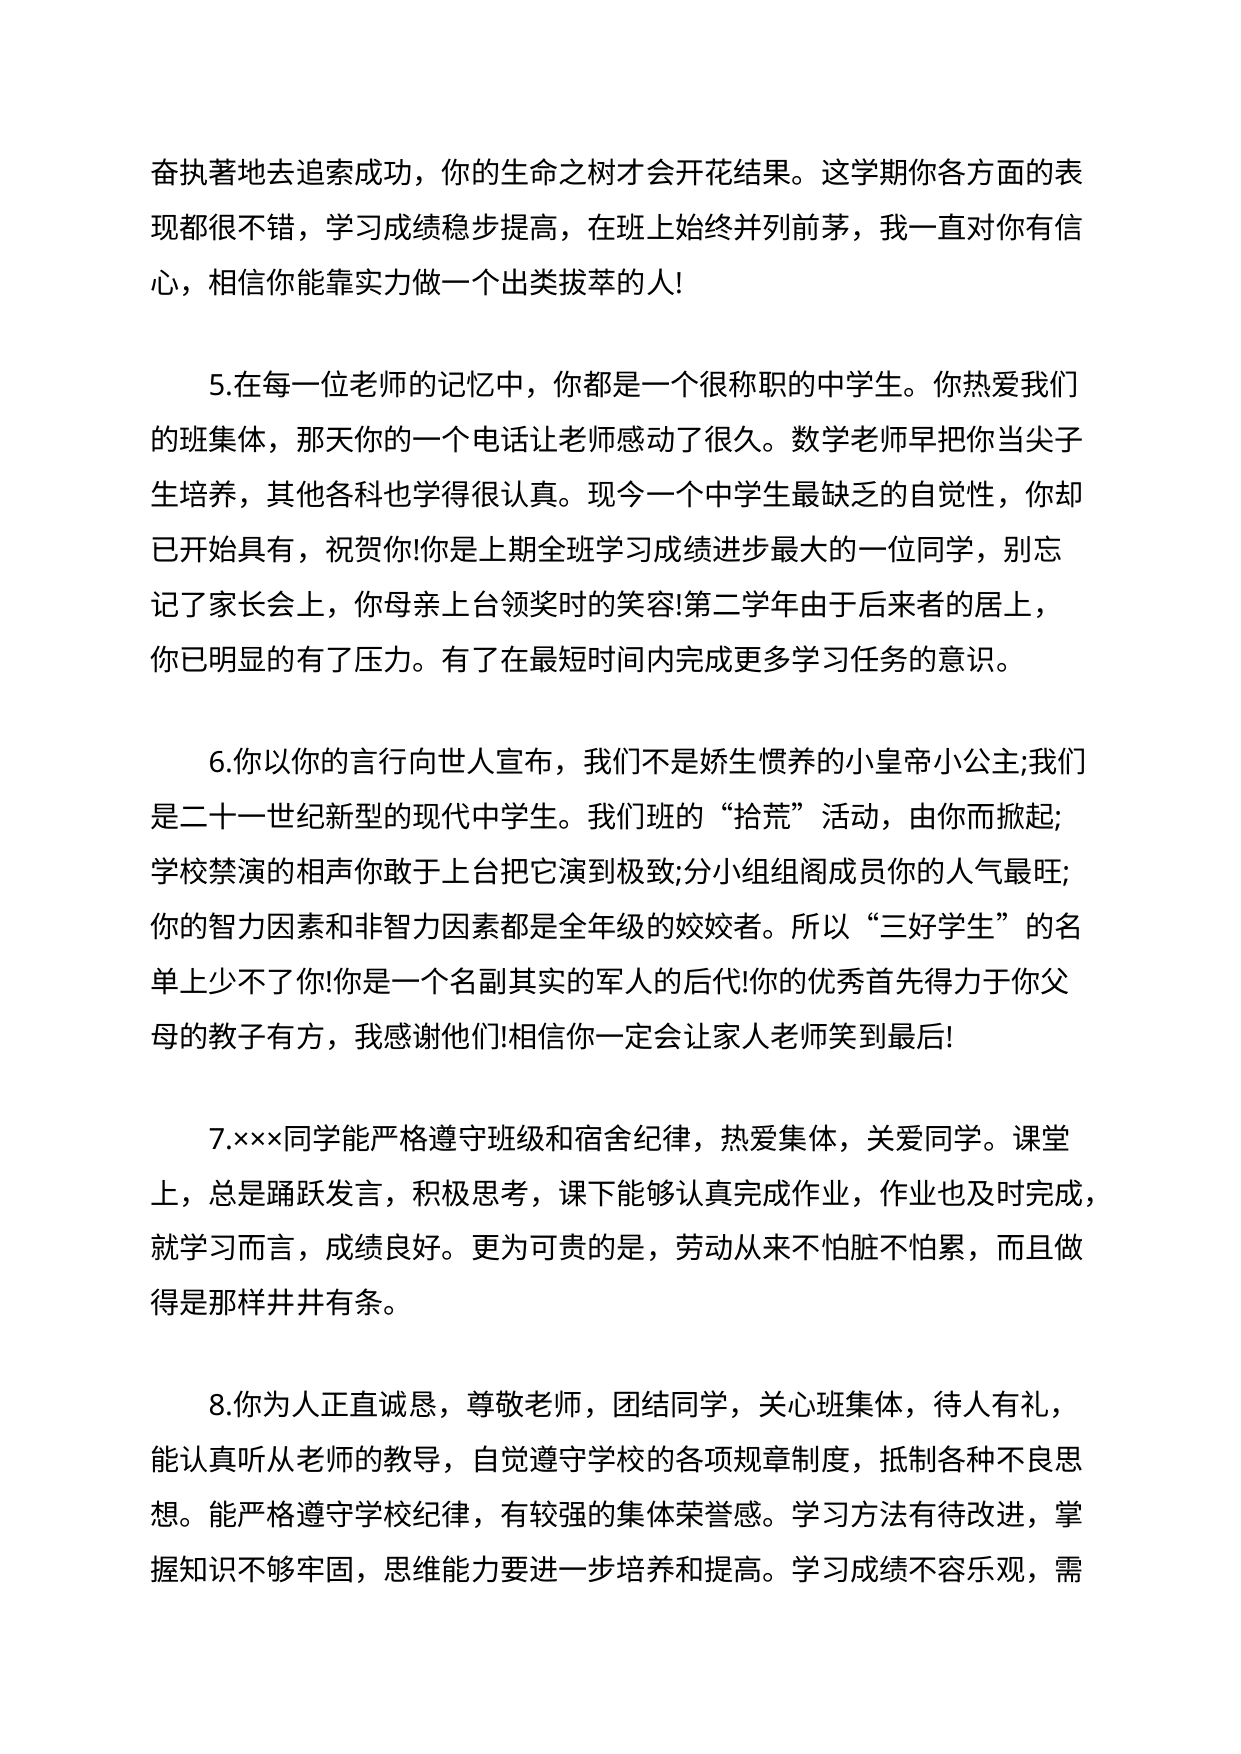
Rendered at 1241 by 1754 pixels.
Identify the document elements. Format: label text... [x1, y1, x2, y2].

text 5.在每一位老师的记忆中，你都是一个很称职的中学生。你热爱我们的班集体，那天你的一个电话让老师感动了很久。数学老师早把你当尖子生培养，其他各科也学得很认真。现今一个中学生最缺乏的自觉性，你却已开始具有，祝贺你!你是上期全班学习成绩进步最大的一位同学，别忘记了家长会上，你母亲上台领奖时的笑容!第二学年由于后来者的居上，你已明显的有了压力。有了在最短时间内完成更多学习任务的意识。 [150, 362, 1090, 679]
text 6.你以你的言行向世人宣布，我们不是娇生惯养的小皇帝小公主;我们是二十一世纪新型的现代中学生。我们班的“拾荒”活动，由你而掀起;学校禁演的相声你敢于上台把它演到极致;分小组组阁成员你的人气最旺;你的智力因素和非智力因素都是全年级的姣姣者。所以“三好学生”的名单上少不了你!你是一个名副其实的军人的后代!你的优秀首先得力于你父母的教子有方，我感谢他们!相信你一定会让家人老师笑到最后! [150, 738, 1090, 1056]
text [150, 1382, 1090, 1589]
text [150, 150, 1090, 302]
text 7.×××同学能严格遵守班级和宿舍纪律，热爱集体，关爱同学。课堂上，总是踊跃发言，积极思考，课下能够认真完成作业，作业也及时完成，就学习而言，成绩良好。更为可贵的是，劳动从来不怕脏不怕累，而且做得是那样井井有条。 [150, 1115, 1090, 1322]
